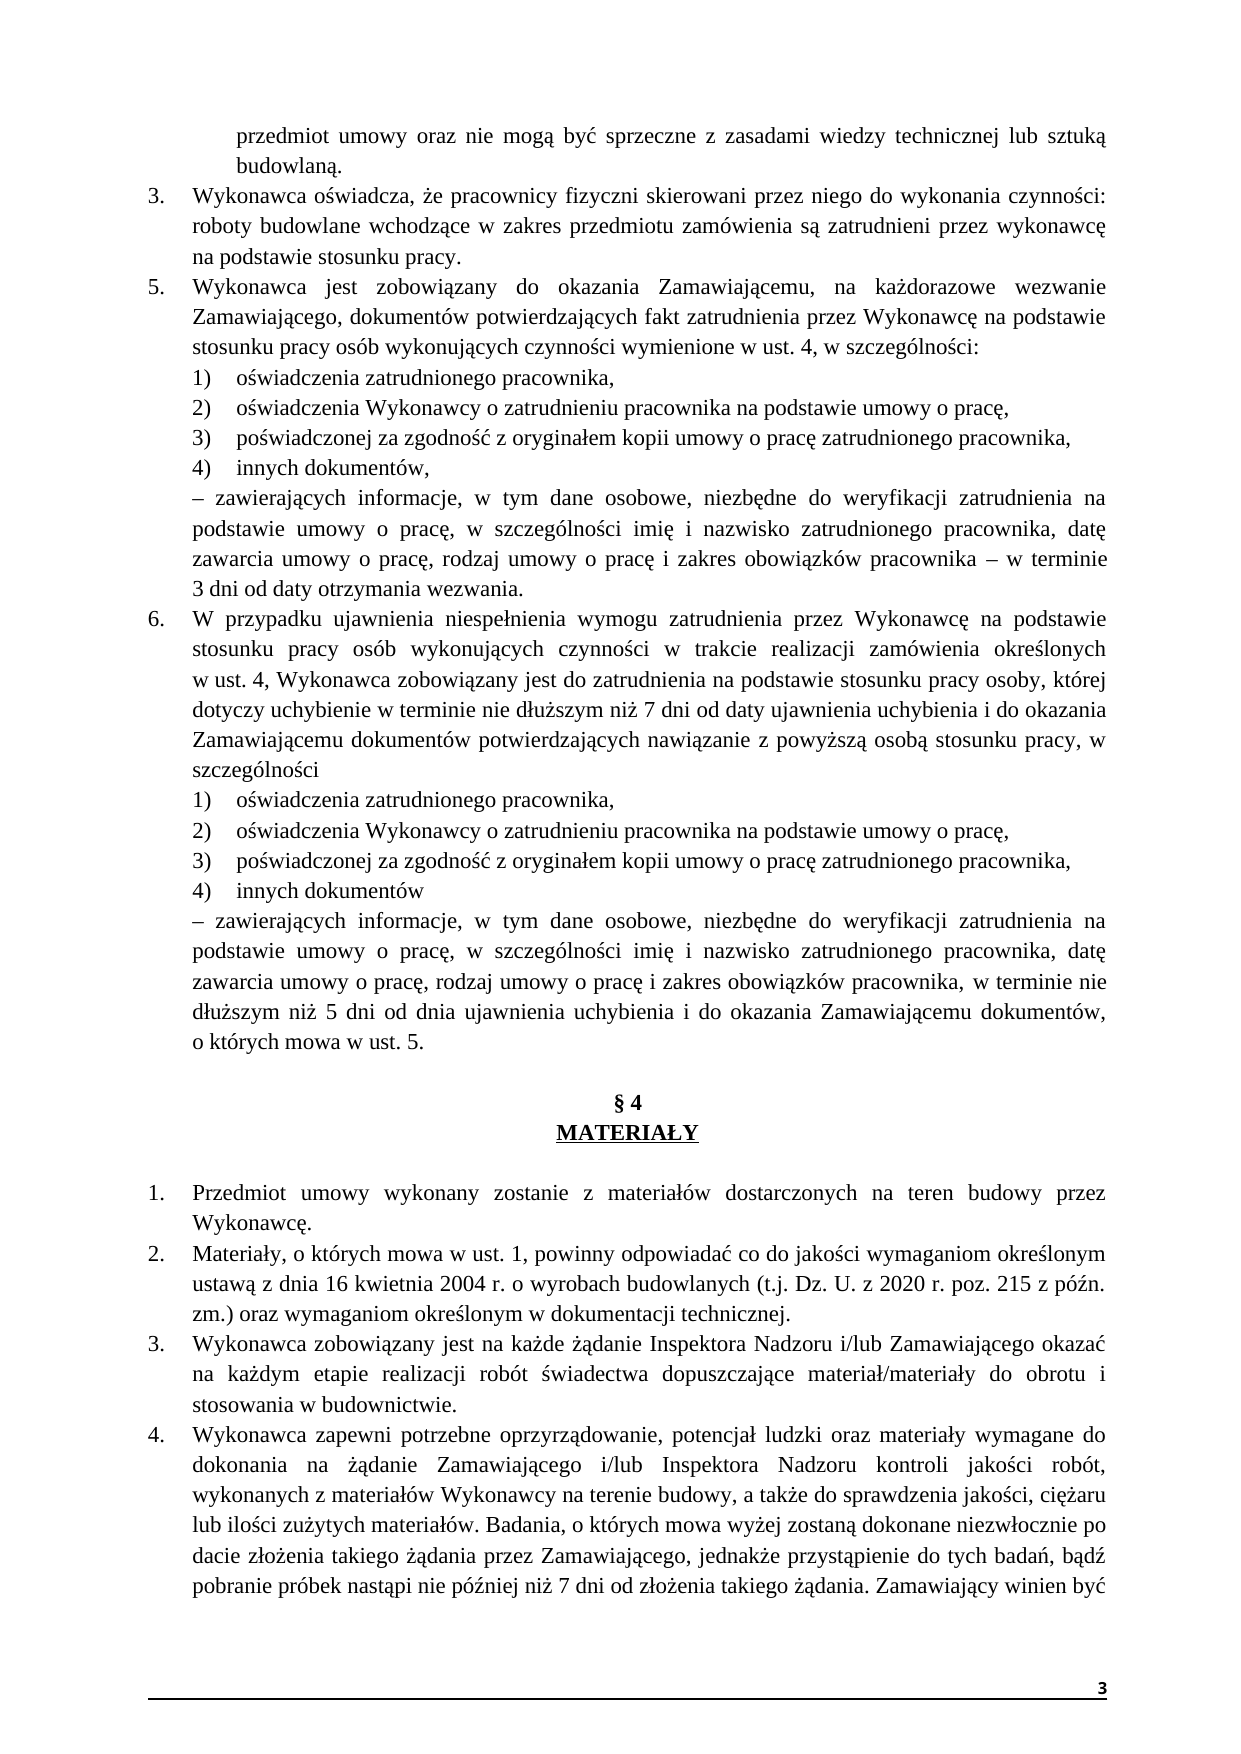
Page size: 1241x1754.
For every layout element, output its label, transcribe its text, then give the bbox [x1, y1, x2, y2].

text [192, 122, 1107, 178]
list Wykonawca oświadcza, że pracownicy fizyczni skierowani przez niego do wykonania czynności: roboty budowlane wchodzące w zakres przedmiotu zamówienia są zatrudnieni przez wykonawcę na podstawie stosunku pracy. [148, 182, 1107, 269]
list innych dokumentów [192, 877, 1107, 903]
text 1. Przedmiot umowy wykonany zostanie z materiałów dostarczonych na teren budowy przez Wykonawcę. [148, 1179, 1107, 1236]
list oświadczenia zatrudnionego pracownika, [192, 787, 1107, 813]
text 4) innych dokumentów, [192, 454, 1107, 481]
list W przypadku ujawnienia niespełnienia wymogu zatrudnienia przez Wykonawcę na podstawie stosunku pracy osób wykonujących czynności w trakcie realizacji zamówienia określonych w ust. 4, Wykonawca zobowiązany jest do zatrudnienia na podstawie stosunku pracy osoby, której dotyczy uchybienie w terminie nie dłuższym niż 7 dni od daty ujawnienia uchybienia i do okazania Zamawiającemu dokumentów potwierdzających nawiązanie z powyższą osobą stosunku pracy, w szczególności [148, 605, 1107, 783]
text – zawierających informacje, w tym dane osobowe, niezbędne do weryfikacji zatrudnienia na podstawie umowy o pracę, w szczególności imię i nazwisko zatrudnionego pracownika, datę zawarcia umowy o pracę, rodzaj umowy o pracę i zakres obowiązków pracownika, w terminie nie dłuższym niż 5 dni od dnia ujawnienia uchybienia i do okazania Zamawiającemu dokumentów, o których mowa w ust. 5. [192, 907, 1107, 1054]
list poświadczonej za zgodność z oryginałem kopii umowy o pracę zatrudnionego pracownika, [192, 847, 1107, 873]
list § 4 [148, 1089, 1107, 1115]
list Wykonawca jest zobowiązany do okazania Zamawiającemu, na każdorazowe wezwanie Zamawiającego, dokumentów potwierdzających fakt zatrudnienia przez Wykonawcę na podstawie stosunku pracy osób wykonujących czynności wymienione w ust. 4, w szczególności: [148, 273, 1107, 360]
text 3. Wykonawca zobowiązany jest na każde żądanie Inspektora Nadzoru i/lub Zamawiającego okazać na każdym etapie realizacji robót świadectwa dopuszczające materiał/materiały do obrotu i stosowania w budownictwie. [148, 1330, 1107, 1417]
list MATERIAŁY [148, 1119, 1107, 1145]
text 2. Materiały, o których mowa w ust. 1, powinny odpowiadać co do jakości wymaganiom określonym ustawą z dnia 16 kwietnia 2004 r. o wyrobach budowlanych (t.j. Dz. U. z 2020 r. poz. 215 z późn. zm.) oraz wymaganiom określonym w dokumentacji technicznej. [148, 1240, 1107, 1326]
text – zawierających informacje, w tym dane osobowe, niezbędne do weryfikacji zatrudnienia na podstawie umowy o pracę, w szczególności imię i nazwisko zatrudnionego pracownika, datę zawarcia umowy o pracę, rodzaj umowy o pracę i zakres obowiązków pracownika – w terminie 3 dni od daty otrzymania wezwania. [192, 484, 1107, 601]
text 3) poświadczonej za zgodność z oryginałem kopii umowy o pracę zatrudnionego pracownika, [192, 424, 1107, 450]
text 1) oświadczenia zatrudnionego pracownika, [192, 364, 1107, 390]
text 2) oświadczenia Wykonawcy o zatrudnieniu pracownika na podstawie umowy o pracę, [192, 394, 1107, 420]
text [148, 1421, 1107, 1598]
list oświadczenia Wykonawcy o zatrudnieniu pracownika na podstawie umowy o pracę, [192, 817, 1107, 843]
